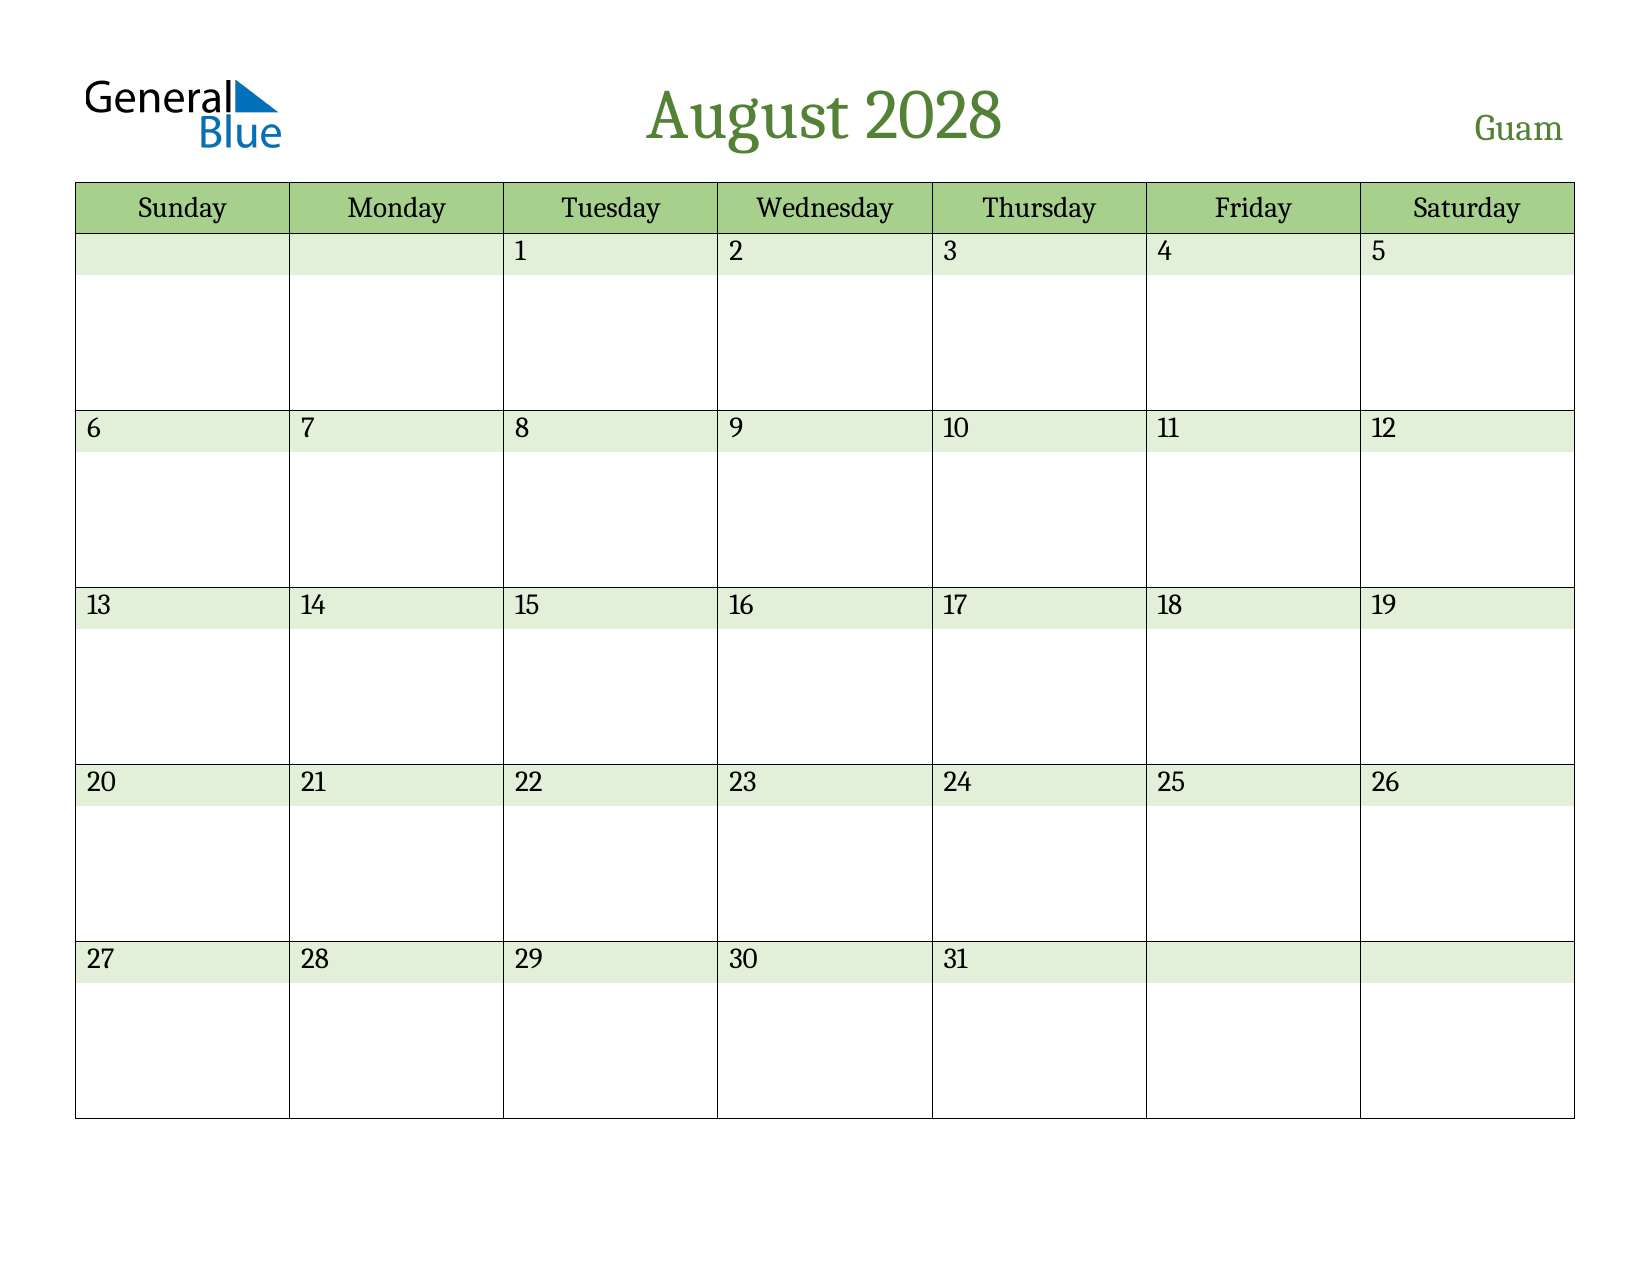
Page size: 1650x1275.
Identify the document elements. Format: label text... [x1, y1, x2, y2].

table_cell [933, 275, 1146, 410]
table_cell [76, 983, 289, 1118]
table_cell Thursday [933, 183, 1146, 233]
table_cell 7 [290, 411, 503, 452]
table_cell [290, 452, 503, 587]
table_cell [290, 275, 503, 410]
table_cell [1147, 806, 1360, 941]
table_cell 12 [1361, 411, 1574, 452]
table_cell 20 [76, 765, 289, 806]
table_cell [718, 629, 932, 764]
table_cell 31 [933, 942, 1146, 983]
table_cell [933, 452, 1146, 587]
table_cell 18 [1147, 588, 1360, 629]
table_cell [718, 275, 932, 410]
picture [86, 80, 281, 148]
table_cell 29 [504, 942, 717, 983]
table_cell 10 [933, 411, 1146, 452]
table_cell [718, 983, 932, 1118]
table_cell [1147, 629, 1360, 764]
table_cell 28 [290, 942, 503, 983]
table_cell [718, 806, 932, 941]
table_cell 26 [1361, 765, 1574, 806]
table_cell 4 [1147, 234, 1360, 275]
table_cell Wednesday [718, 183, 932, 233]
table_cell [504, 806, 717, 941]
table_cell [933, 983, 1146, 1118]
table_cell 30 [718, 942, 932, 983]
table_cell 16 [718, 588, 932, 629]
table_cell [290, 234, 503, 275]
table_cell [1361, 806, 1574, 941]
table_cell 27 [76, 942, 289, 983]
table_cell 5 [1361, 234, 1574, 275]
table_cell Monday [290, 183, 503, 233]
table_cell [1361, 942, 1574, 983]
table_cell Friday [1147, 183, 1360, 233]
table_cell 25 [1147, 765, 1360, 806]
table_cell Saturday [1361, 183, 1574, 233]
table_cell [504, 452, 717, 587]
table_cell [1361, 452, 1574, 587]
table_cell [76, 629, 289, 764]
table_cell [504, 629, 717, 764]
table_cell [1361, 275, 1574, 410]
table_cell Sunday [76, 183, 289, 233]
table_cell [76, 234, 289, 275]
table_cell [718, 452, 932, 587]
table_header [76, 75, 503, 182]
table_cell [1361, 983, 1574, 1118]
table_cell 11 [1147, 411, 1360, 452]
table_cell 15 [504, 588, 717, 629]
table_cell Tuesday [504, 183, 717, 233]
table_cell 2 [718, 234, 932, 275]
table_cell [1147, 452, 1360, 587]
table_cell [933, 629, 1146, 764]
table_cell 19 [1361, 588, 1574, 629]
table_cell 8 [504, 411, 717, 452]
table_cell [933, 806, 1146, 941]
table_cell [76, 452, 289, 587]
table_cell [1147, 275, 1360, 410]
table_cell 6 [76, 411, 289, 452]
table_cell 17 [933, 588, 1146, 629]
table_cell 21 [290, 765, 503, 806]
table_cell 1 [504, 234, 717, 275]
table_cell 13 [76, 588, 289, 629]
table_cell [290, 806, 503, 941]
table_cell [76, 806, 289, 941]
table_cell 23 [718, 765, 932, 806]
table_cell [1147, 983, 1360, 1118]
table_cell [290, 983, 503, 1118]
table_cell [290, 629, 503, 764]
table_cell [504, 275, 717, 410]
table_cell 14 [290, 588, 503, 629]
table_cell [1147, 942, 1360, 983]
table_cell [504, 983, 717, 1118]
table_cell 3 [933, 234, 1146, 275]
table_cell 22 [504, 765, 717, 806]
table_cell 24 [933, 765, 1146, 806]
table_cell 9 [718, 411, 932, 452]
table_cell [1361, 629, 1574, 764]
table_cell [76, 275, 289, 410]
table_header August 2028 [504, 75, 1146, 182]
table_header Guam [1146, 75, 1574, 182]
